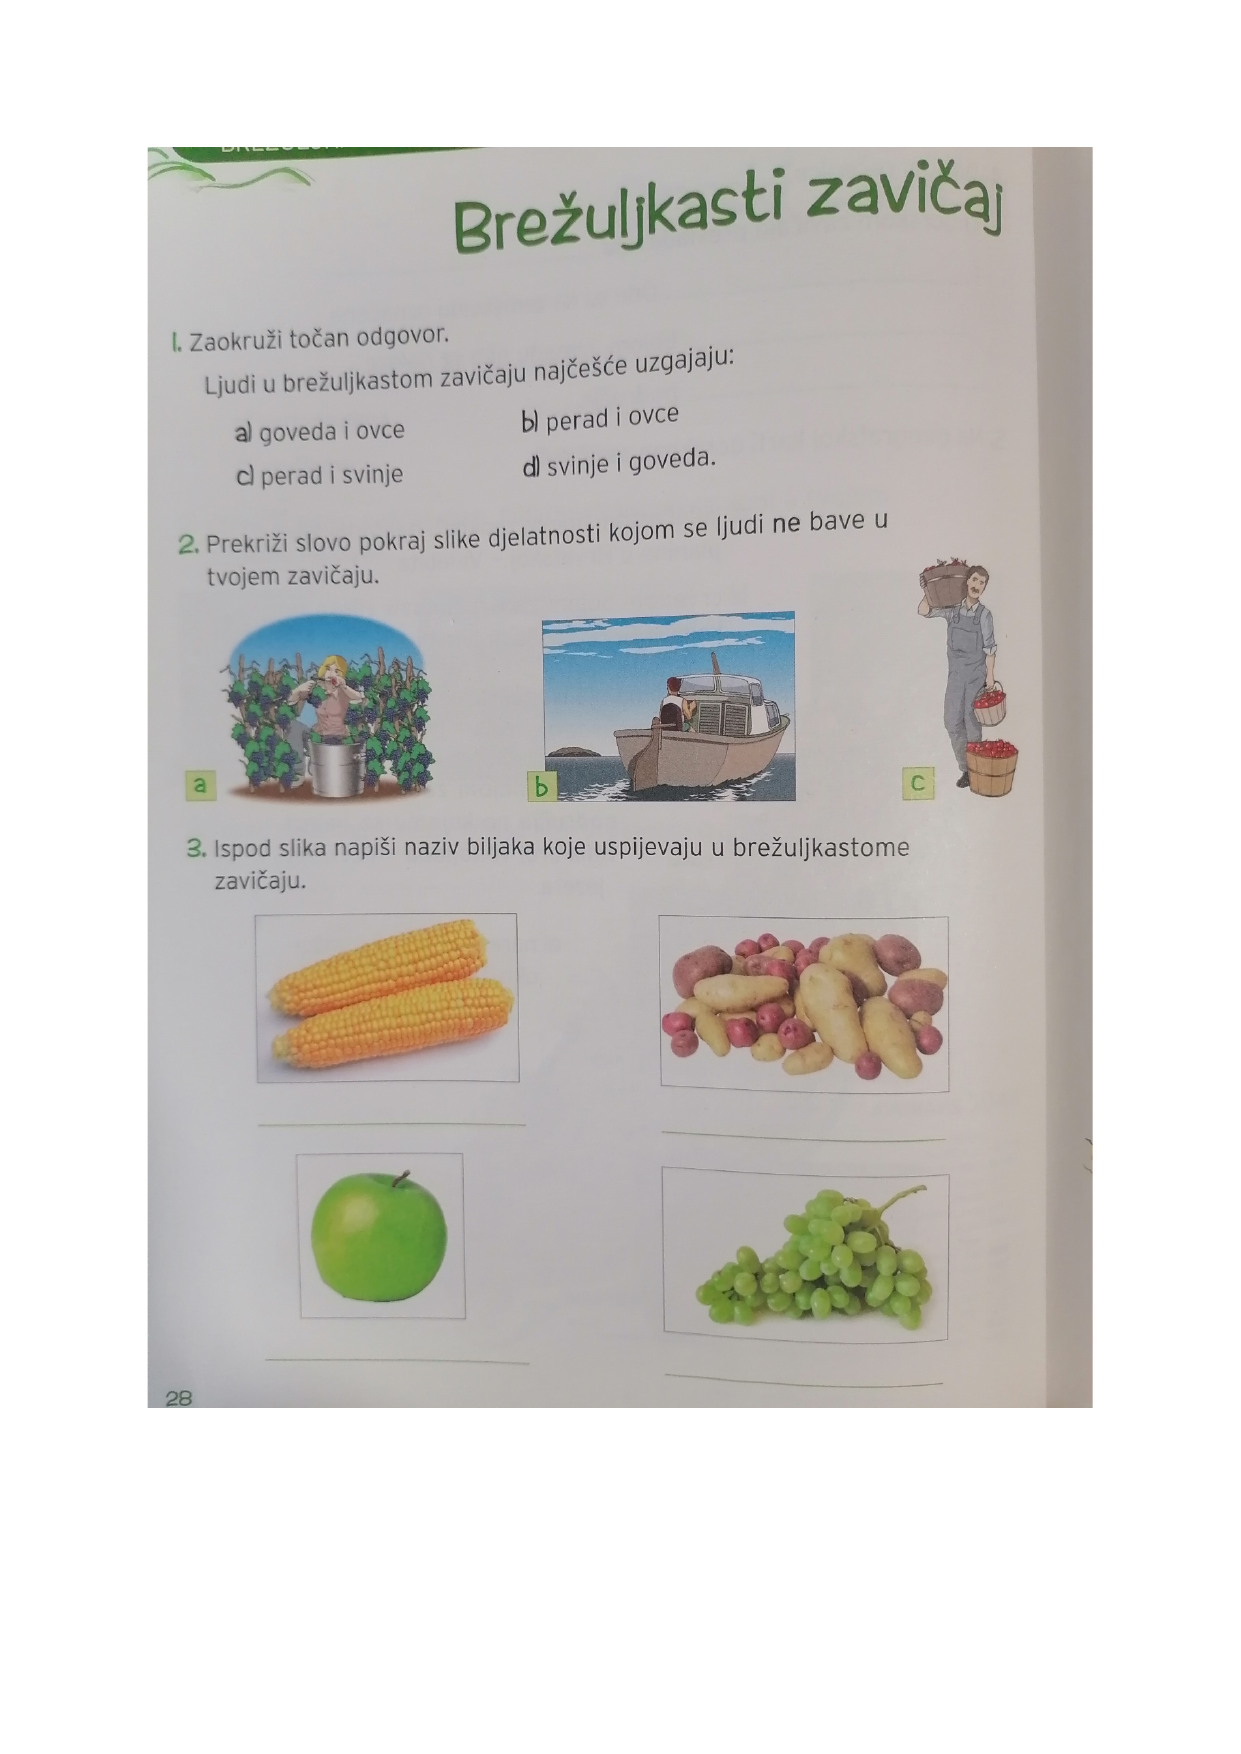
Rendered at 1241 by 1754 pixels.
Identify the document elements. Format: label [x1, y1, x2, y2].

picture [147, 147, 1093, 1408]
